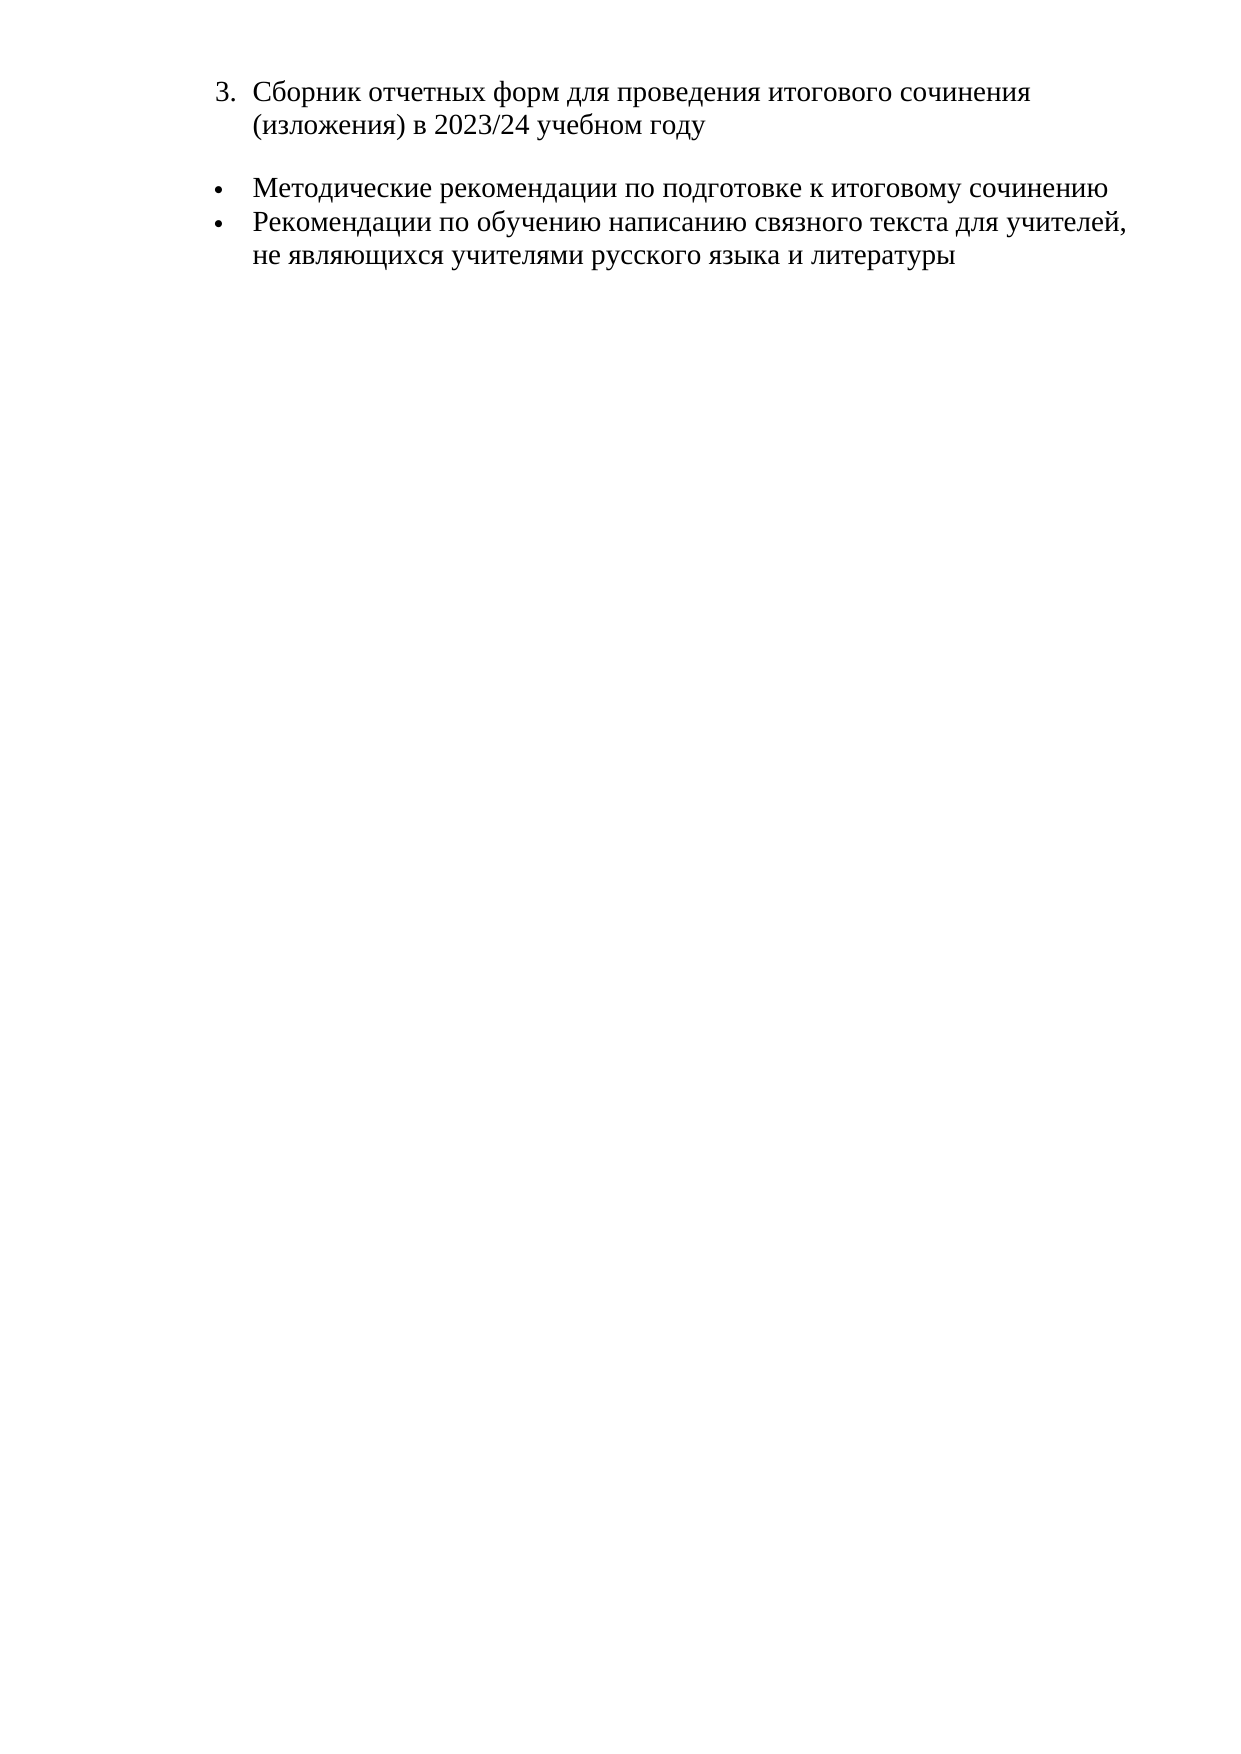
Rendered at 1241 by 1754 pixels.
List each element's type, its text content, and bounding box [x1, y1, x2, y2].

list Методические рекомендации по подготовке к итоговому сочинению [215, 170, 1152, 204]
list Рекомендации по обучению написанию связного текста для учителей, не являющихся учителями русского языка и литературы [215, 204, 1152, 271]
list Сборник отчетных форм для проведения итогового сочинения (изложения) в 2023/24 учебном году [215, 74, 1152, 141]
